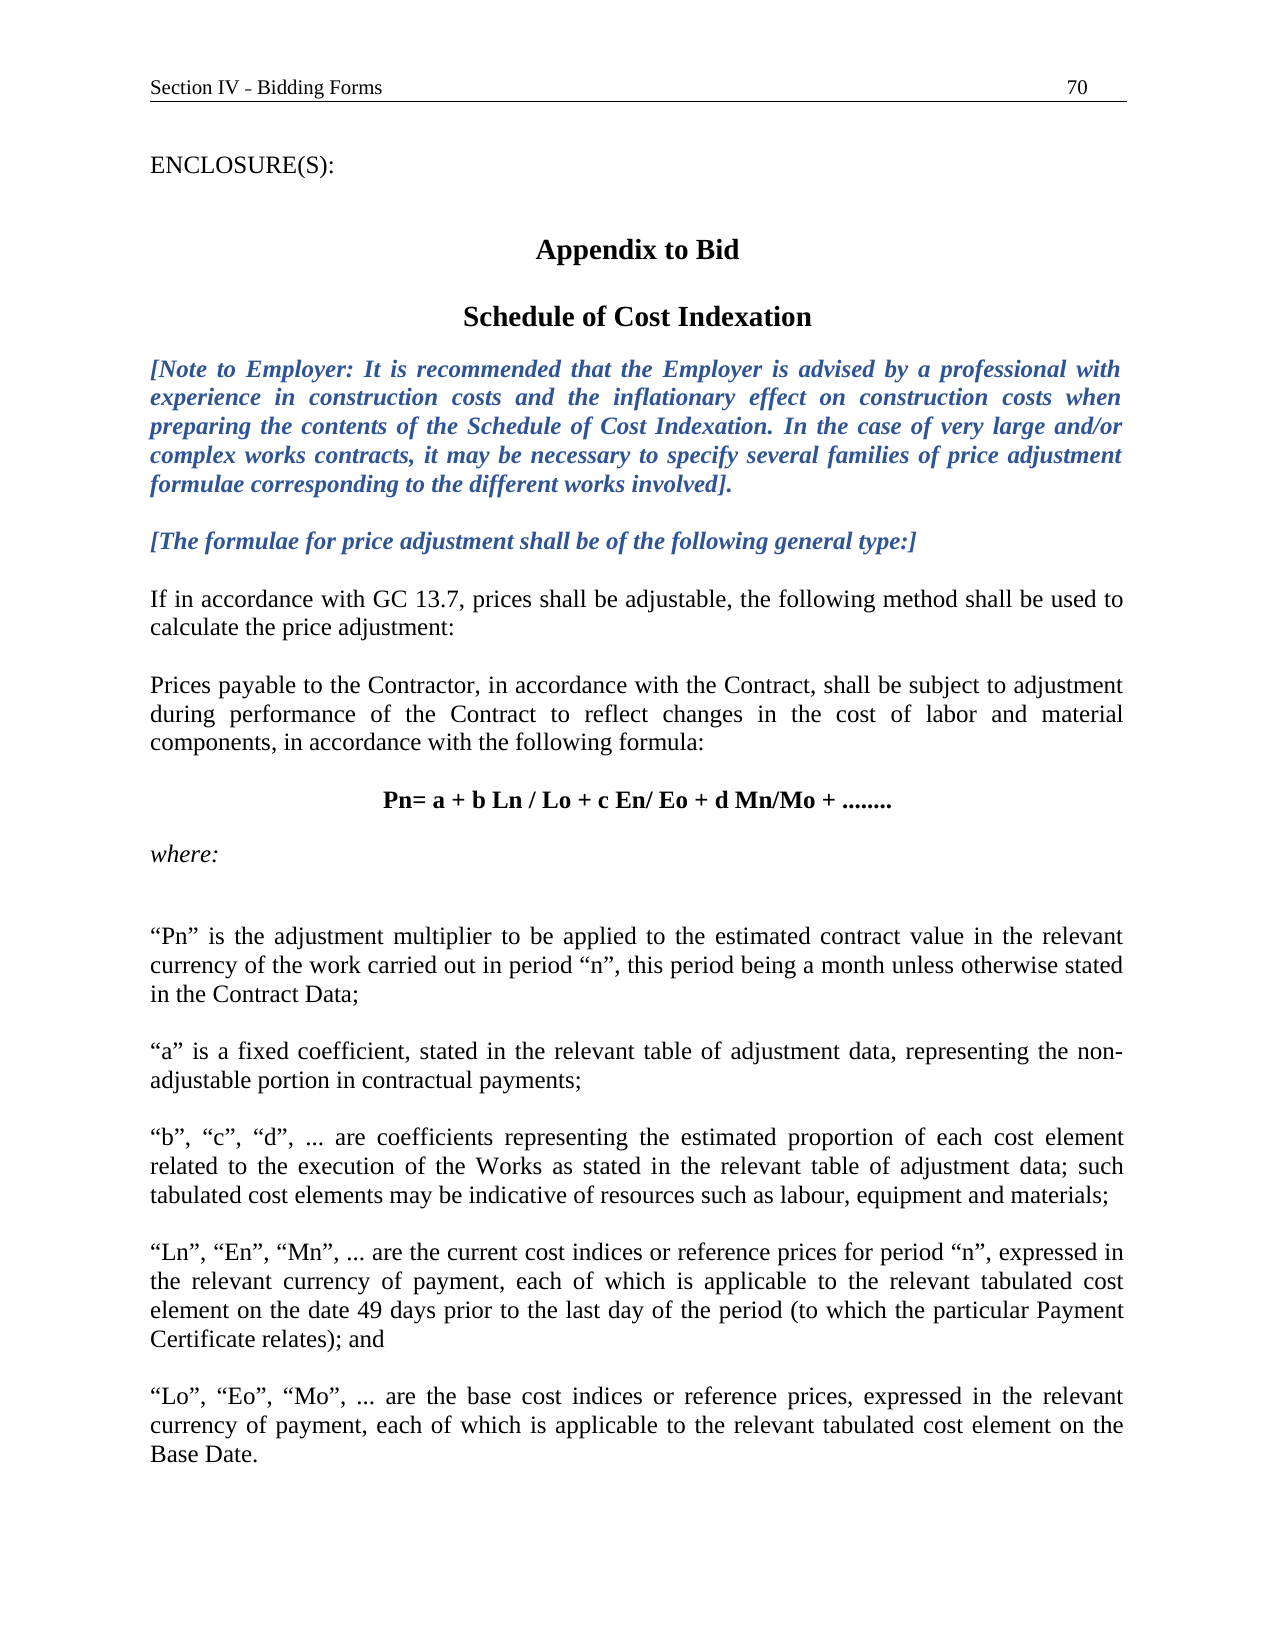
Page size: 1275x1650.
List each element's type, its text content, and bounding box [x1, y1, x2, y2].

text “a” is a fixed coefficient, stated in the relevant table of adjustment data, representing the non-adjustable portion in contractual payments; [150, 1036, 1125, 1094]
text [Note to Employer: It is recommended that the Employer is advised by a professional with experience in construction costs and the inflationary effect on construction costs when preparing the contents of the Schedule of Cost Indexation. In the case of very large and/or complex works contracts, it may be necessary to specify several families of price adjustment formulae corresponding to the different works involved]. [150, 354, 1125, 497]
text “Ln”, “En”, “Mn”, ... are the current cost indices or reference prices for period “n”, expressed in the relevant currency of payment, each of which is applicable to the relevant tabulated cost element on the date 49 days prior to the last day of the period (to which the particular Payment Certificate relates); and [150, 1237, 1125, 1352]
subtitle Appendix to Bid [150, 232, 1125, 266]
subtitle Schedule of Cost Indexation [150, 299, 1125, 333]
text ENCLOSURE(S): [150, 150, 1125, 179]
text Pn= a + b Ln / Lo + c En/ Eo + d Mn/Mo + ........ [150, 785, 1125, 814]
text Prices payable to the Contractor, in accordance with the Contract, shall be subject to adjustment during performance of the Contract to reflect changes in the cost of labor and material components, in accordance with the following formula: [150, 670, 1125, 756]
text If in accordance with GC 13.7, prices shall be adjustable, the following method shall be used to calculate the price adjustment: [150, 584, 1125, 641]
text “Lo”, “Eo”, “Mo”, ... are the base cost indices or reference prices, expressed in the relevant currency of payment, each of which is applicable to the relevant tabulated cost element on the Base Date. [150, 1381, 1125, 1467]
text [The formulae for price adjustment shall be of the following general type:] [150, 526, 1125, 555]
text where: [150, 839, 1125, 867]
text “b”, “c”, “d”, ... are coefficients representing the estimated proportion of each cost element related to the execution of the Works as stated in the relevant table of adjustment data; such tabulated cost elements may be indicative of resources such as labour, equipment and materials; [150, 1122, 1125, 1209]
text “Pn” is the adjustment multiplier to be applied to the estimated contract value in the relevant currency of the work carried out in period “n”, this period being a month unless otherwise stated in the Contract Data; [150, 921, 1125, 1007]
